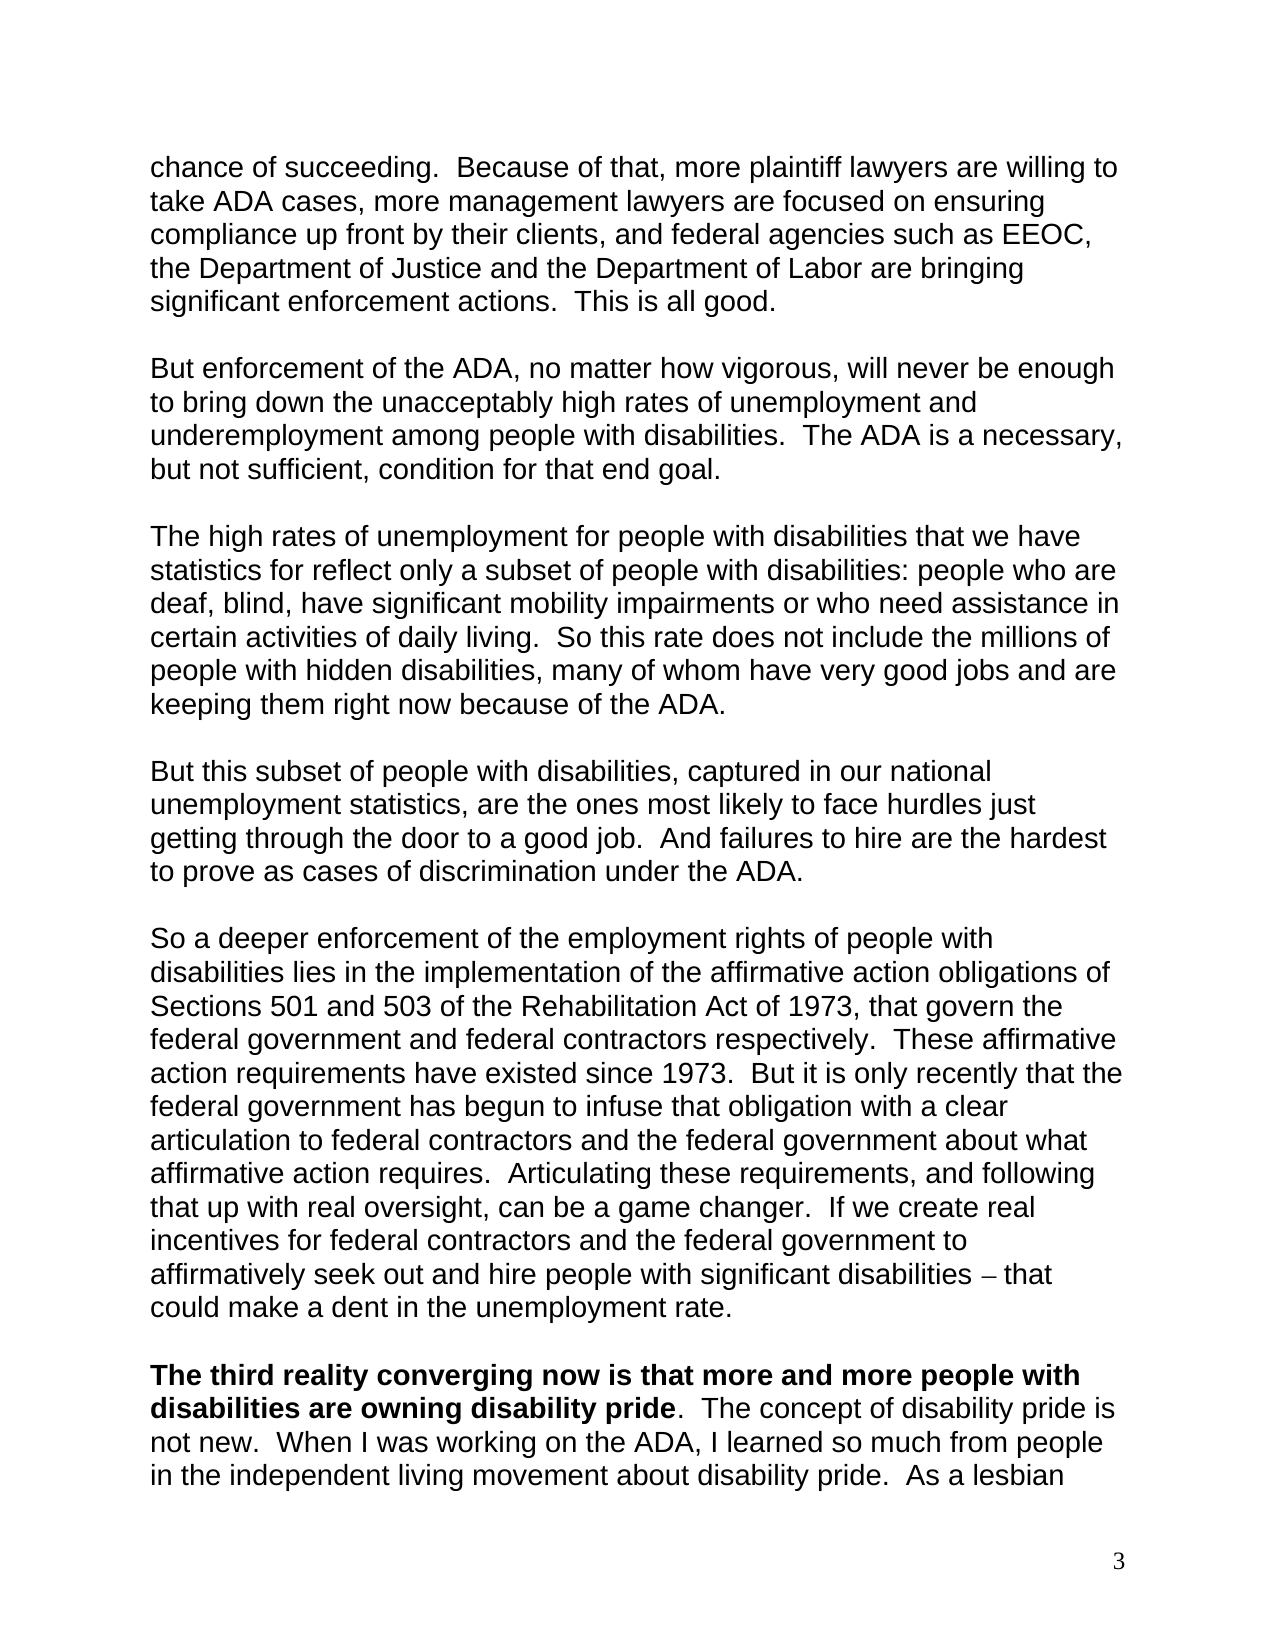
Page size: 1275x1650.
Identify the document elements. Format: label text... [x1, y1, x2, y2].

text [150, 150, 1125, 318]
list But this subset of people with disabilities, captured in our national unemployment statistics, are the ones most likely to face hurdles just getting through the door to a good job. And failures to hire are the hardest to prove as cases of discrimination under the ADA. [150, 754, 1125, 888]
list So a deeper enforcement of the employment rights of people with disabilities lies in the implementation of the affirmative action obligations of Sections 501 and 503 of the Rehabilitation Act of 1973, that govern the federal government and federal contractors respectively. These affirmative action requirements have existed since 1973. But it is only recently that the federal government has begun to infuse that obligation with a clear articulation to federal contractors and the federal government about what affirmative action requires. Articulating these requirements, and following that up with real oversight, can be a game changer. If we create real incentives for federal contractors and the federal government to affirmatively seek out and hire people with significant disabilities – that could make a dent in the unemployment rate. [150, 921, 1125, 1324]
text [150, 1358, 1125, 1492]
list But enforcement of the ADA, no matter how vigorous, will never be enough to bring down the unacceptably high rates of unemployment and underemployment among people with disabilities. The ADA is a necessary, but not sufficient, condition for that end goal. [150, 351, 1125, 485]
list The high rates of unemployment for people with disabilities that we have statistics for reflect only a subset of people with disabilities: people who are deaf, blind, have significant mobility impairments or who need assistance in certain activities of daily living. So this rate does not include the millions of people with hidden disabilities, many of whom have very good jobs and are keeping them right now because of the ADA. [150, 519, 1125, 720]
